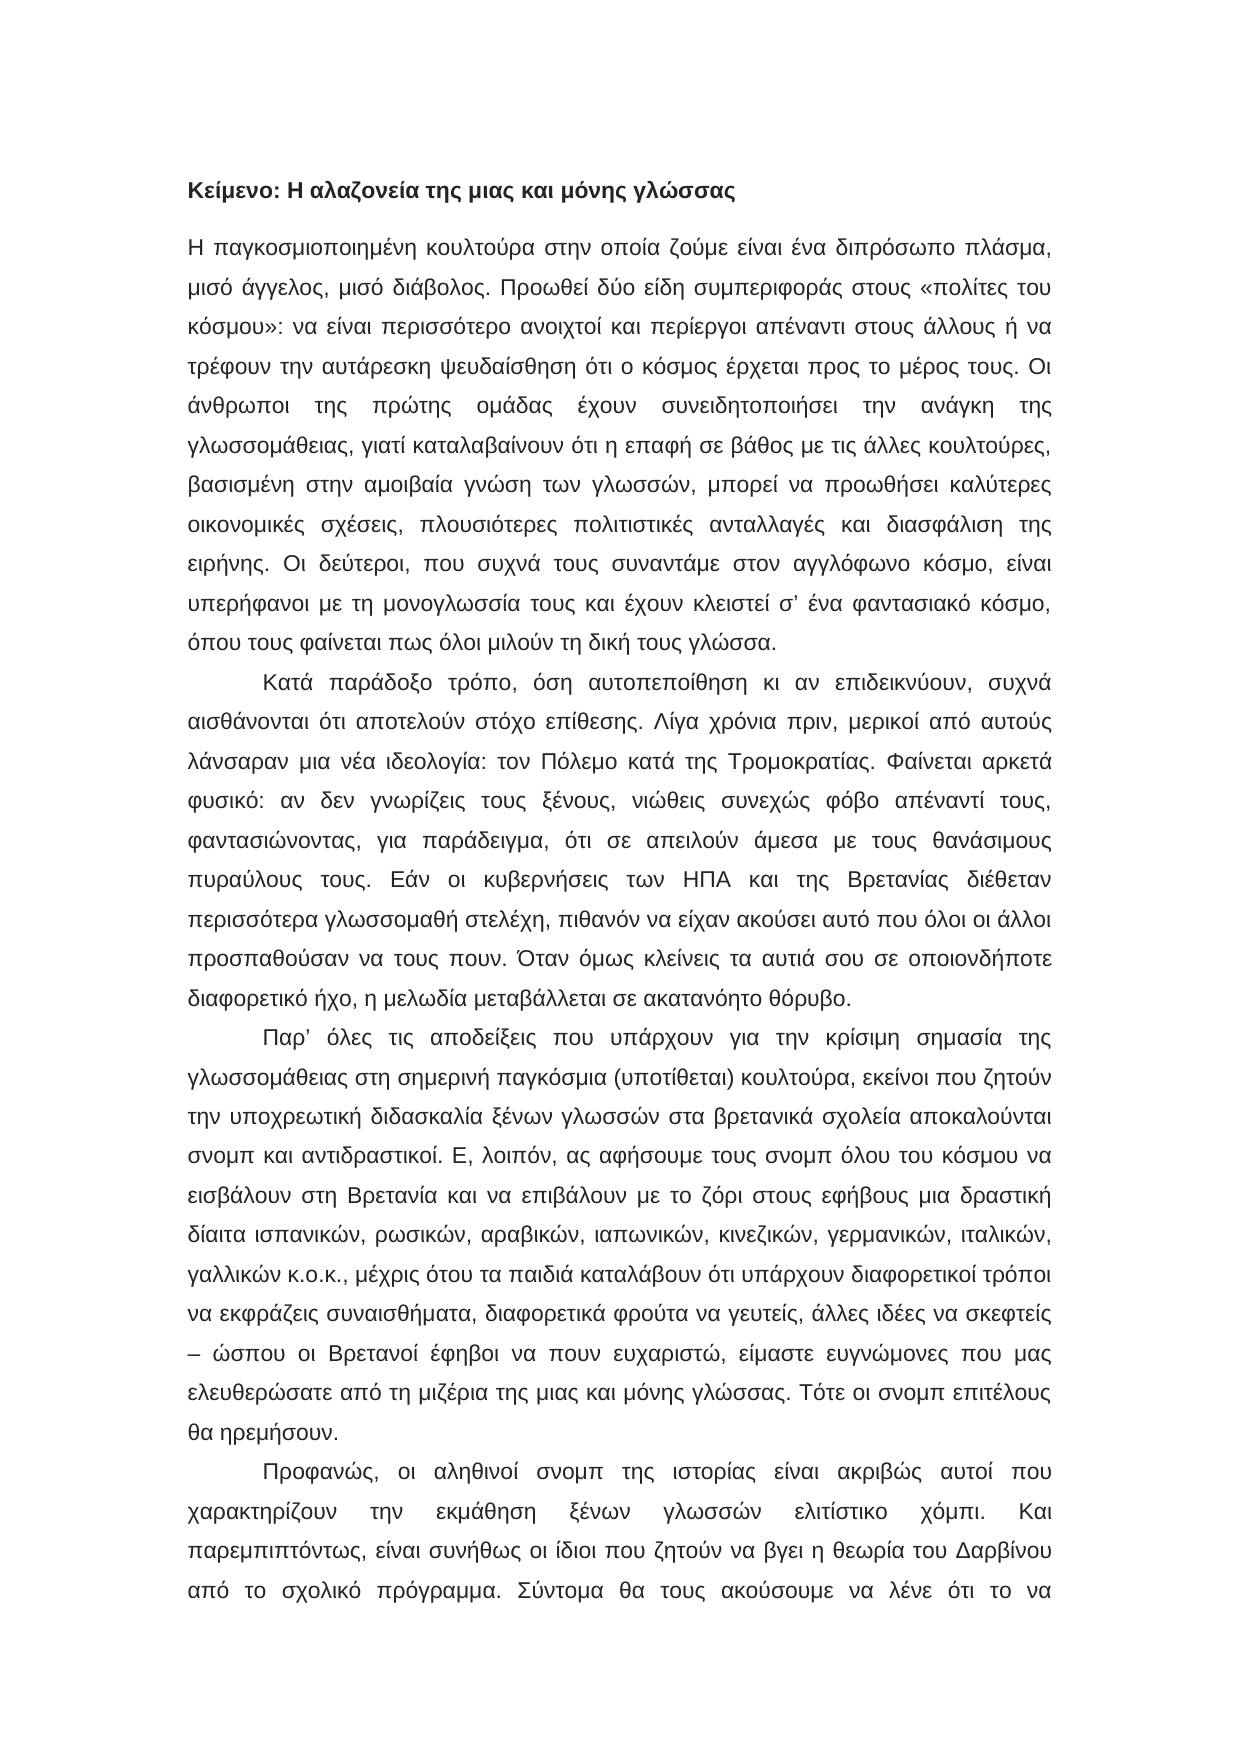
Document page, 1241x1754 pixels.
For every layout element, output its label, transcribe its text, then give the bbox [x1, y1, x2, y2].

text Παρ’ όλες τις αποδείξεις που υπάρχουν για την κρίσιμη σημασία της γλωσσομάθειας στη σημερινή παγκόσμια (υποτίθεται) κουλτούρα, εκείνοι που ζητούν την υποχρεωτική διδασκαλία ξένων γλωσσών στα βρετανικά σχολεία αποκαλούνται σνομπ και αντιδραστικοί. Ε, λοιπόν, ας αφήσουμε τους σνομπ όλου του κόσμου να εισβάλουν στη Βρετανία και να επιβάλουν με το ζόρι στους εφήβους μια δραστική δίαιτα ισπανικών, ρωσικών, αραβικών, ιαπωνικών, κινεζικών, γερμανικών, ιταλικών, γαλλικών κ.ο.κ., μέχρις ότου τα παιδιά καταλάβουν ότι υπάρχουν διαφορετικοί τρόποι να εκφράζεις συναισθήματα, διαφορετικά φρούτα να γευτείς, άλλες ιδέες να σκεφτείς – ώσπου οι Βρετανοί έφηβοι να πουν ευχαριστώ, είμαστε ευγνώμονες που μας ελευθερώσατε από τη μιζέρια της μιας και μόνης γλώσσας. Τότε οι σνομπ επιτέλους θα ηρεμήσουν. [187, 1024, 1053, 1445]
text Η παγκοσμιοποιημένη κουλτούρα στην οποία ζούμε είναι ένα διπρόσωπο πλάσμα, μισό άγγελος, μισό διάβολος. Προωθεί δύο είδη συμπεριφοράς στους «πολίτες του κόσμου»: να είναι περισσότερο ανοιχτοί και περίεργοι απέναντι στους άλλους ή να τρέφουν την αυτάρεσκη ψευδαίσθηση ότι ο κόσμος έρχεται προς το μέρος τους. Οι άνθρωποι της πρώτης ομάδας έχουν συνειδητοποιήσει την ανάγκη της γλωσσομάθειας, γιατί καταλαβαίνουν ότι η επαφή σε βάθος με τις άλλες κουλτούρες, βασισμένη στην αμοιβαία γνώση των γλωσσών, μπορεί να προωθήσει καλύτερες οικονομικές σχέσεις, πλουσιότερες πολιτιστικές ανταλλαγές και διασφάλιση της ειρήνης. Οι δεύτεροι, που συχνά τους συναντάμε στον αγγλόφωνο κόσμο, είναι υπερήφανοι με τη μονογλωσσία τους και έχουν κλειστεί σ’ ένα φαντασιακό κόσμο, όπου τους φαίνεται πως όλοι μιλούν τη δική τους γλώσσα. [187, 234, 1053, 656]
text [187, 1458, 1053, 1603]
text Κείμενο: Η αλαζονεία της μιας και μόνης γλώσσας [187, 150, 1053, 203]
text Κατά παράδοξο τρόπο, όση αυτοπεποίθηση κι αν επιδεικνύουν, συχνά αισθάνονται ότι αποτελούν στόχο επίθεσης. Λίγα χρόνια πριν, μερικοί από αυτούς λάνσαραν μια νέα ιδεολογία: τον Πόλεμο κατά της Τρομοκρατίας. Φαίνεται αρκετά φυσικό: αν δεν γνωρίζεις τους ξένους, νιώθεις συνεχώς φόβο απέναντί τους, φαντασιώνοντας, για παράδειγμα, ότι σε απειλούν άμεσα με τους θανάσιμους πυραύλους τους. Εάν οι κυβερνήσεις των ΗΠΑ και της Βρετανίας διέθεταν περισσότερα γλωσσομαθή στελέχη, πιθανόν να είχαν ακούσει αυτό που όλοι οι άλλοι προσπαθούσαν να τους πουν. Όταν όμως κλείνεις τα αυτιά σου σε οποιονδήποτε διαφορετικό ήχο, η μελωδία μεταβάλλεται σε ακατανόητο θόρυβο. [187, 669, 1053, 1011]
